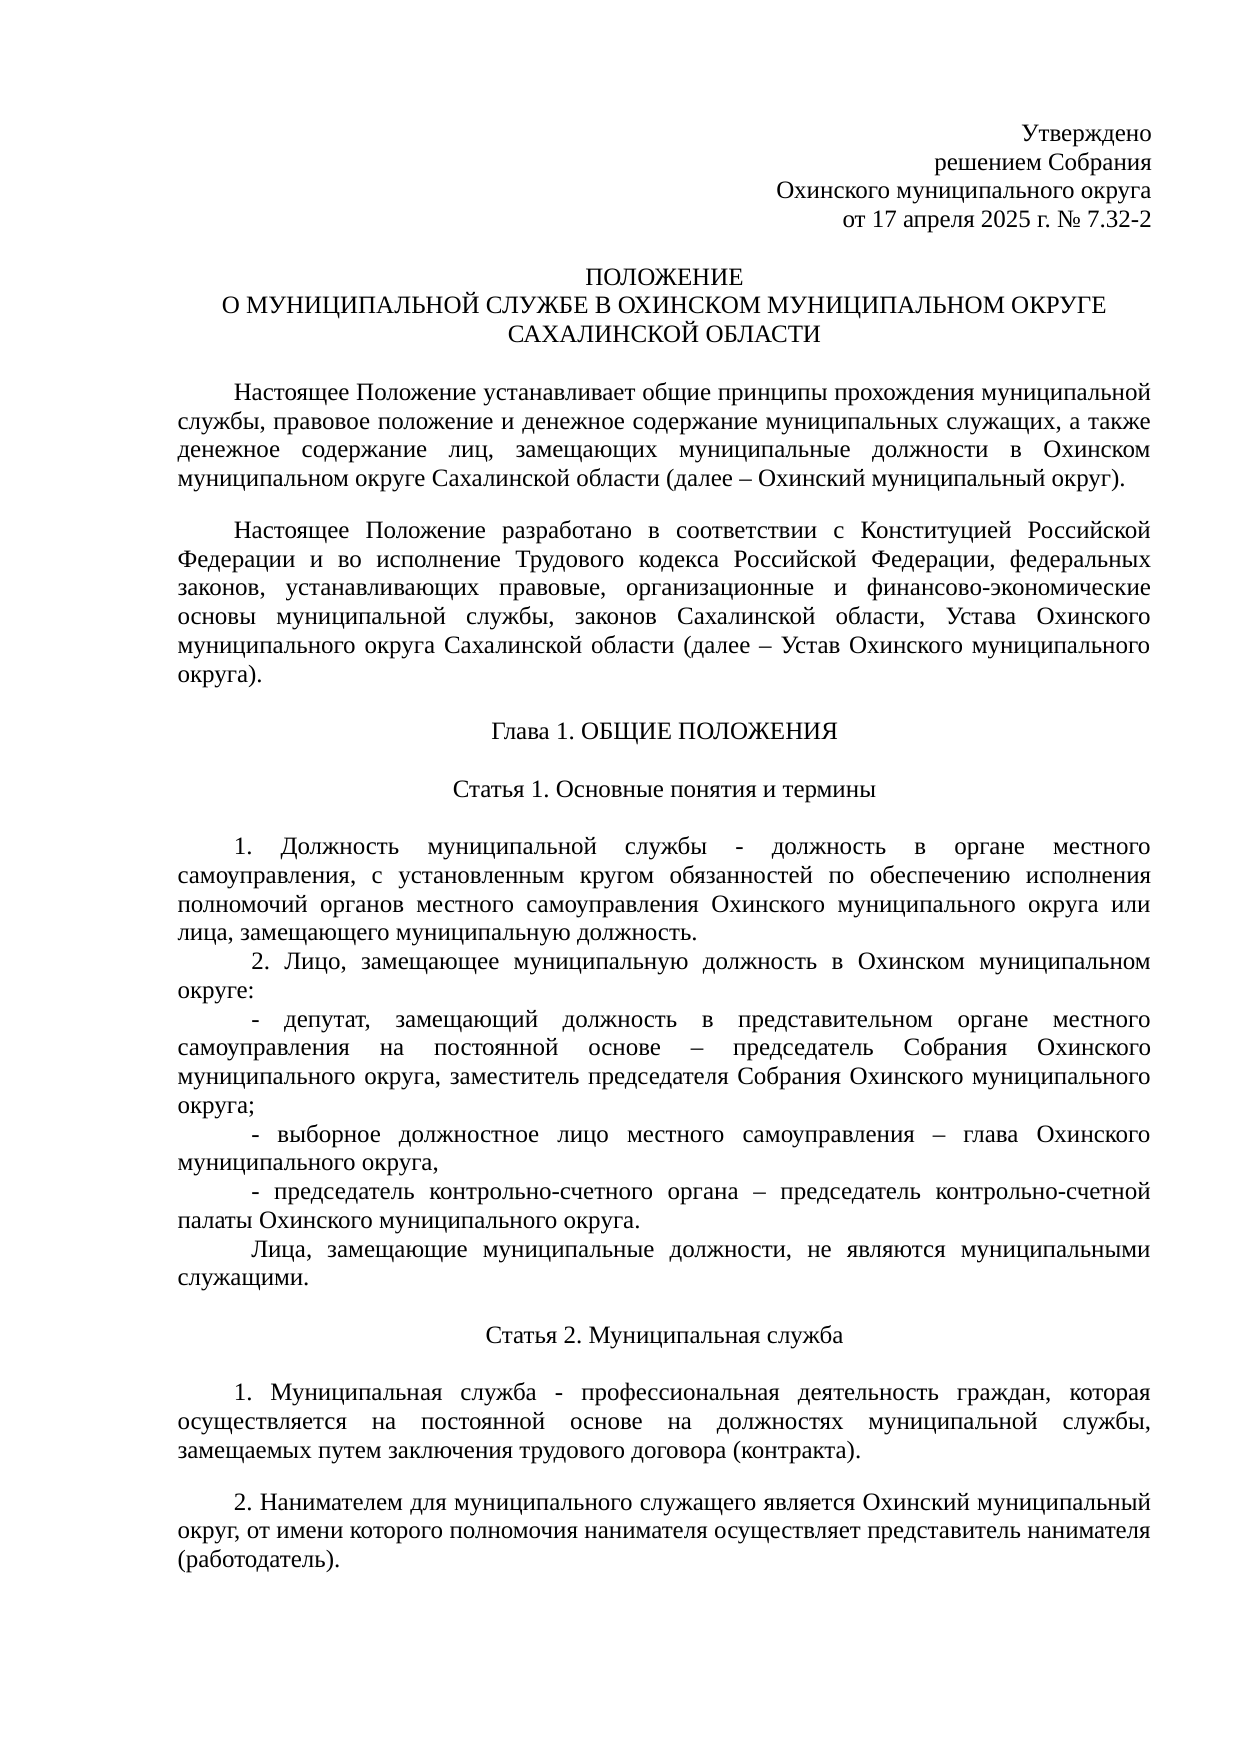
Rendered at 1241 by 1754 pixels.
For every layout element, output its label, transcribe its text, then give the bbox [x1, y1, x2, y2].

text - выборное должностное лицо местного самоуправления – глава Охинского муниципального округа, [177, 1119, 1152, 1176]
text 2. Лицо, замещающее муниципальную должность в Охинском муниципальном округе: [177, 946, 1152, 1004]
text - председатель контрольно-счетного органа – председатель контрольно-счетной палаты Охинского муниципального округа. [177, 1176, 1152, 1234]
text 1. Муниципальная служба - профессиональная деятельность граждан, которая осуществляется на постоянной основе на должностях муниципальной службы, замещаемых путем заключения трудового договора (контракта). [177, 1377, 1152, 1464]
text от 17 апреля 2025 г. № 7.32-2 [177, 204, 1152, 233]
text - депутат, замещающий должность в представительном органе местного самоуправления на постоянной основе – председатель Собрания Охинского муниципального округа, заместитель председателя Собрания Охинского муниципального округа; [177, 1004, 1152, 1119]
text Охинского муниципального округа [177, 176, 1152, 204]
text решением Собрания [177, 147, 1152, 176]
text Настоящее Положение разработано в соответствии с Конституцией Российской Федерации и во исполнение Трудового кодекса Российской Федерации, федеральных законов, устанавливающих правовые, организационные и финансово-экономические основы муниципальной службы, законов Сахалинской области, Устава Охинского муниципального округа Сахалинской области (далее – Устав Охинского муниципального округа). [177, 515, 1152, 687]
title О МУНИЦИПАЛЬНОЙ СЛУЖБЕ В ОХИНСКОМ МУНИЦИПАЛЬНОМ ОКРУГЕ САХАЛИНСКОЙ ОБЛАСТИ [177, 291, 1152, 348]
title Глава 1. ОБЩИЕ ПОЛОЖЕНИЯ [177, 716, 1152, 745]
title Статья 2. Муниципальная служба [177, 1320, 1152, 1349]
text Лица, замещающие муниципальные должности, не являются муниципальными служащими. [177, 1234, 1152, 1291]
text 2. Нанимателем для муниципального служащего является Охинский муниципальный округ, от имени которого полномочия нанимателя осуществляет представитель нанимателя (работодатель). [177, 1487, 1152, 1573]
title ПОЛОЖЕНИЕ [177, 262, 1152, 291]
title Статья 1. Основные понятия и термины [177, 774, 1152, 802]
text Утверждено [177, 118, 1152, 147]
text 1. Должность муниципальной службы - должность в органе местного самоуправления, с установленным кругом обязанностей по обеспечению исполнения полномочий органов местного самоуправления Охинского муниципального округа или лица, замещающего муниципальную должность. [177, 831, 1152, 946]
text Настоящее Положение устанавливает общие принципы прохождения муниципальной службы, правовое положение и денежное содержание муниципальных служащих, а также денежное содержание лиц, замещающих муниципальные должности в Охинском муниципальном округе Сахалинской области (далее – Охинский муниципальный округ). [177, 377, 1152, 492]
